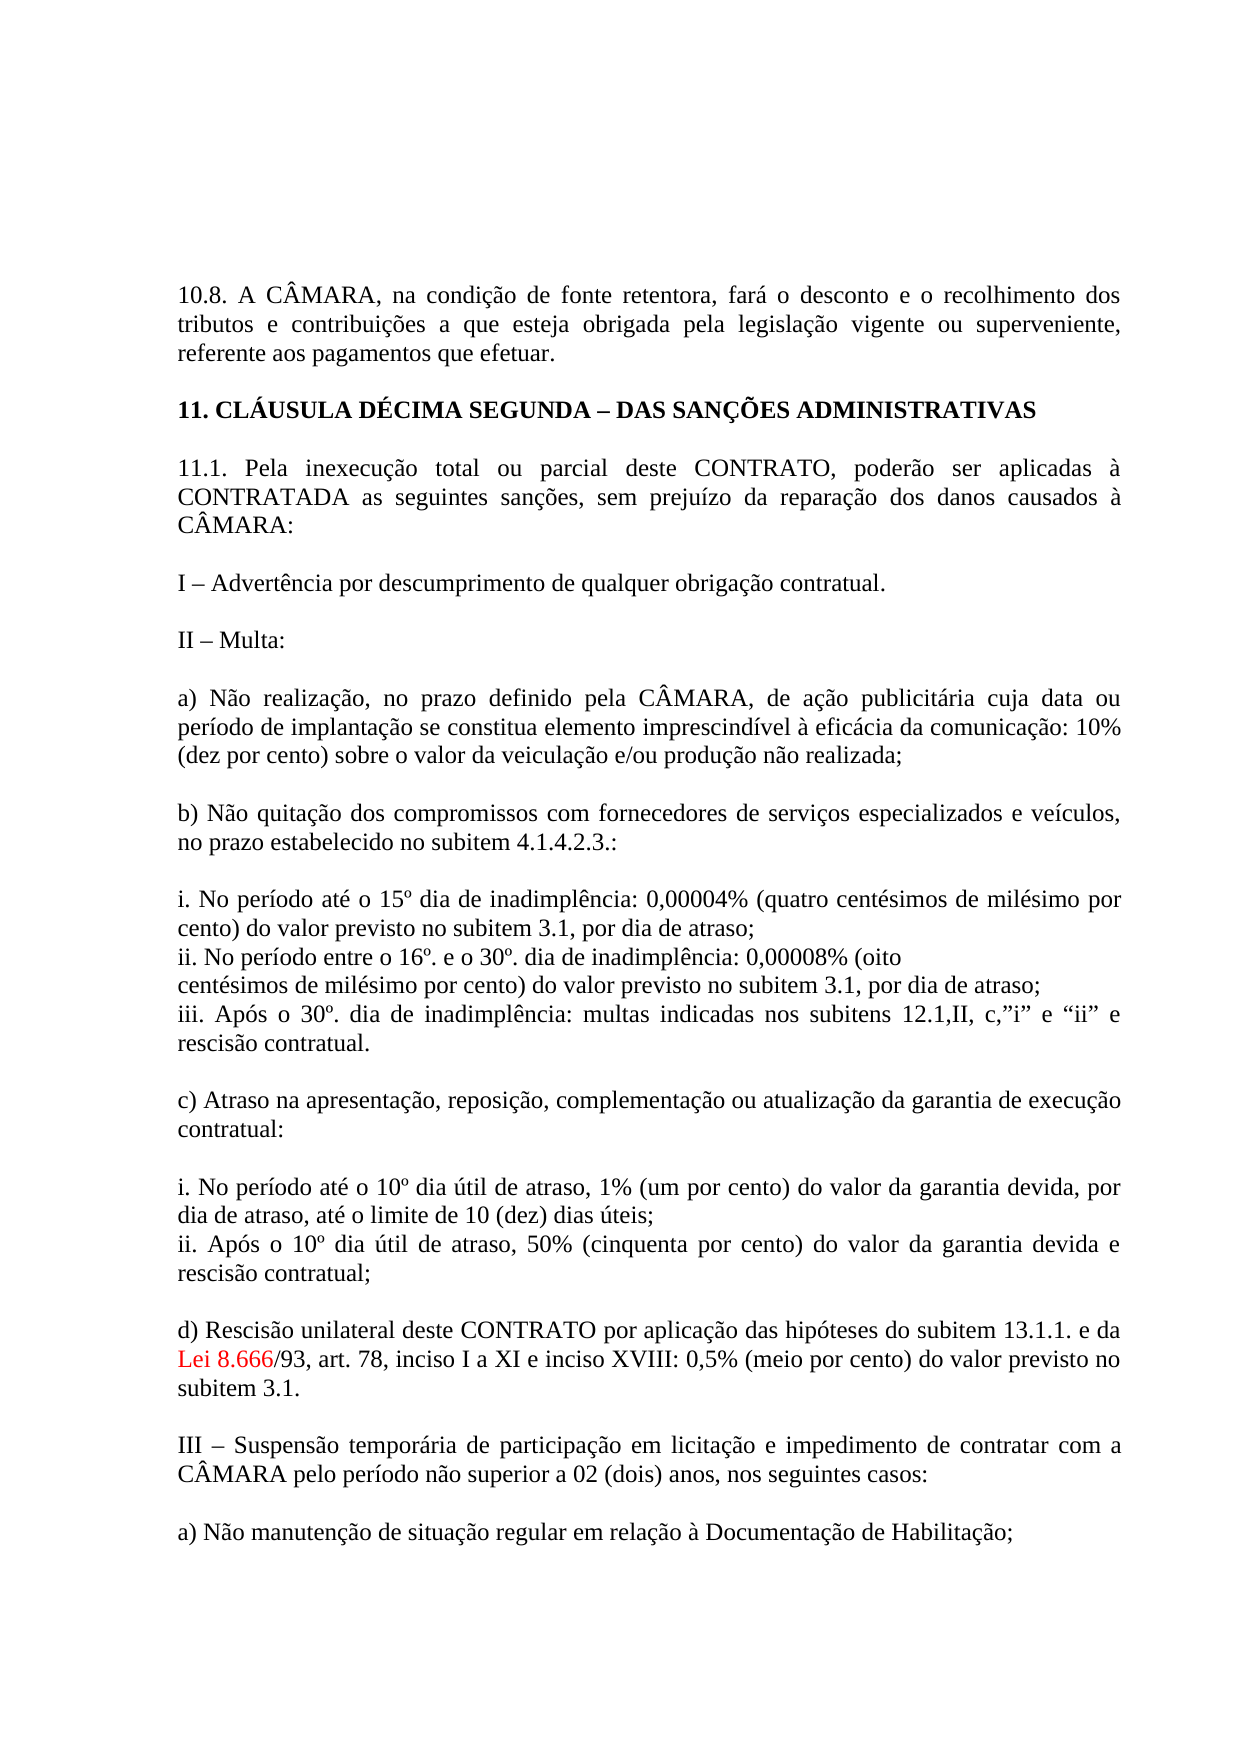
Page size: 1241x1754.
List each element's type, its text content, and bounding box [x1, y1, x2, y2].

text a) Não realização, no prazo definido pela CÂMARA, de ação publicitária cuja data ou período de implantação se constitua elemento imprescindível à eficácia da comunicação: 10% (dez por cento) sobre o valor da veiculação e/ou produção não realizada; [177, 683, 1122, 769]
text d) Rescisão unilateral deste CONTRATO por aplicação das hipóteses do subitem 13.1.1. e da Lei 8.666/93, art. 78, inciso I a XI e inciso XVIII: 0,5% (meio por cento) do valor previsto no subitem 3.1. [177, 1316, 1122, 1402]
text 11. CLÁUSULA DÉCIMA SEGUNDA – DAS SANÇÕES ADMINISTRATIVAS [177, 396, 1122, 424]
text III – Suspensão temporária de participação em licitação e impedimento de contratar com a CÂMARA pelo período não superior a 02 (dois) anos, nos seguintes casos: [177, 1431, 1122, 1488]
text I – Advertência por descumprimento de qualquer obrigação contratual. [177, 568, 1122, 597]
text centésimos de milésimo por cento) do valor previsto no subitem 3.1, por dia de atraso; [177, 971, 1122, 999]
text 11.1. Pela inexecução total ou parcial deste CONTRATO, poderão ser aplicadas à CONTRATADA as seguintes sanções, sem prejuízo da reparação dos danos causados à CÂMARA: [177, 453, 1122, 539]
text c) Atraso na apresentação, reposição, complementação ou atualização da garantia de execução contratual: [177, 1086, 1122, 1143]
text 10.8. A CÂMARA, na condição de fonte retentora, fará o desconto e o recolhimento dos tributos e contribuições a que esteja obrigada pela legislação vigente ou superveniente, referente aos pagamentos que efetuar. [177, 281, 1122, 367]
text ii. No período entre o 16º. e o 30º. dia de inadimplência: 0,00008% (oito [177, 942, 1122, 971]
text iii. Após o 30º. dia de inadimplência: multas indicadas nos subitens 12.1,II, c,”i” e “ii” e rescisão contratual. [177, 999, 1122, 1057]
text II – Multa: [177, 626, 1122, 654]
text ii. Após o 10º dia útil de atraso, 50% (cinquenta por cento) do valor da garantia devida e rescisão contratual; [177, 1229, 1122, 1287]
text b) Não quitação dos compromissos com fornecedores de serviços especializados e veículos, no prazo estabelecido no subitem 4.1.4.2.3.: [177, 798, 1122, 856]
text i. No período até o 15º dia de inadimplência: 0,00004% (quatro centésimos de milésimo por cento) do valor previsto no subitem 3.1, por dia de atraso; [177, 884, 1122, 942]
text a) Não manutenção de situação regular em relação à Documentação de Habilitação; [177, 1517, 1122, 1546]
text i. No período até o 10º dia útil de atraso, 1% (um por cento) do valor da garantia devida, por dia de atraso, até o limite de 10 (dez) dias úteis; [177, 1172, 1122, 1229]
